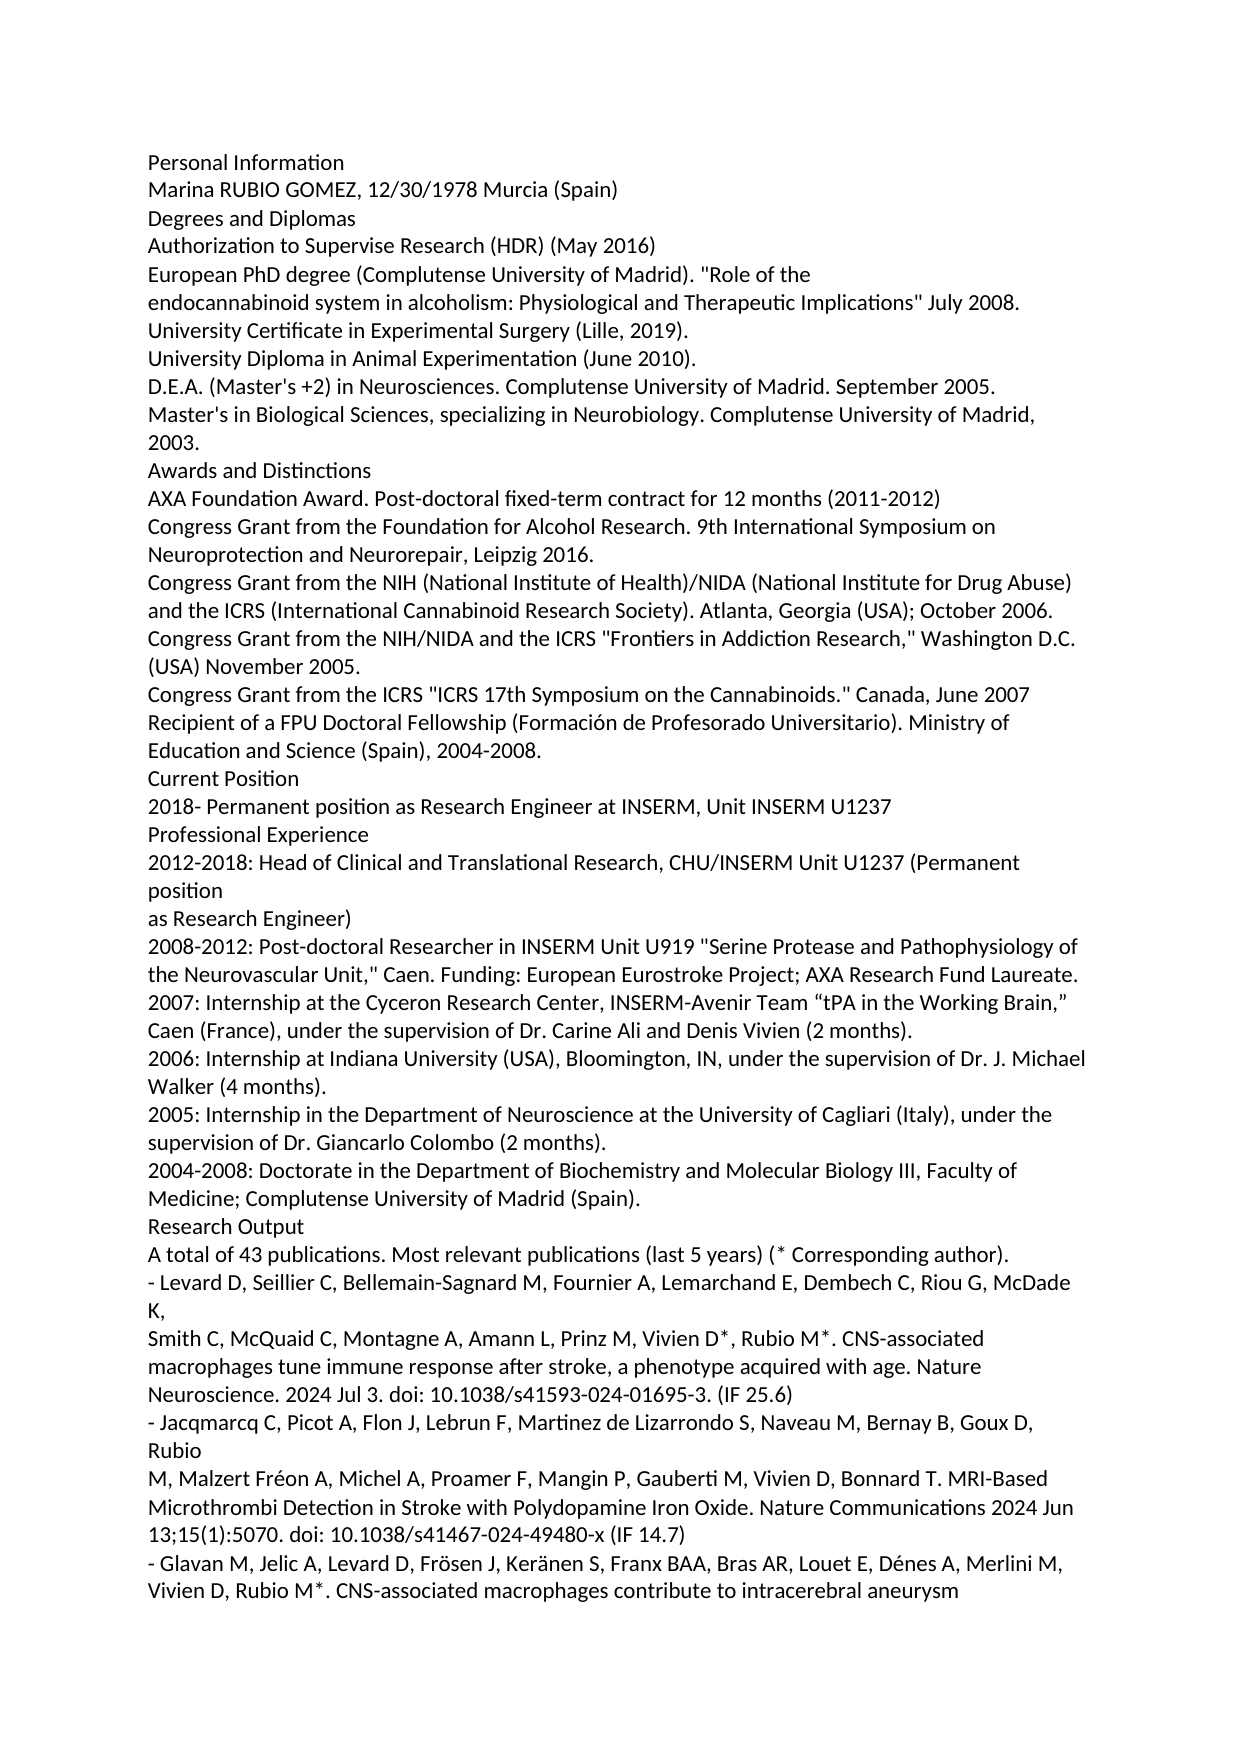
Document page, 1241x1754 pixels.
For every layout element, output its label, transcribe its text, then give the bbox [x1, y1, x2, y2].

text University Diploma in Animal Experimentation (June 2010). [148, 344, 1093, 372]
text 2006: Internship at Indiana University (USA), Bloomington, IN, under the supervision of Dr. J. Michael [148, 1044, 1093, 1072]
text Research Output [148, 1212, 1093, 1240]
text A total of 43 publications. Most relevant publications (last 5 years) (* Corresponding author). [148, 1240, 1093, 1268]
text Vivien D, Rubio M*. CNS-associated macrophages contribute to intracerebral aneurysm [148, 1577, 1093, 1605]
text Current Position [148, 764, 1093, 792]
text (USA) November 2005. [148, 652, 1093, 680]
text AXA Foundation Award. Post-doctoral fixed-term contract for 12 months (2011-2012) [148, 484, 1093, 512]
text Master's in Biological Sciences, specializing in Neurobiology. Complutense University of Madrid, 2003. [148, 400, 1093, 456]
text Authorization to Supervise Research (HDR) (May 2016) [148, 232, 1093, 260]
text Congress Grant from the Foundation for Alcohol Research. 9th International Symposium on [148, 512, 1093, 540]
text Microthrombi Detection in Stroke with Polydopamine Iron Oxide. Nature Communications 2024 Jun [148, 1493, 1093, 1521]
text - Levard D, Seillier C, Bellemain-Sagnard M, Fournier A, Lemarchand E, Dembech C, Riou G, McDade K, [148, 1268, 1093, 1324]
text Smith C, McQuaid C, Montagne A, Amann L, Prinz M, Vivien D*, Rubio M*. CNS-associated [148, 1324, 1093, 1352]
text 2008-2012: Post-doctoral Researcher in INSERM Unit U919 "Serine Protease and Pathophysiology of [148, 932, 1093, 960]
text Medicine; Complutense University of Madrid (Spain). [148, 1184, 1093, 1212]
text - Jacqmarcq C, Picot A, Flon J, Lebrun F, Martinez de Lizarrondo S, Naveau M, Bernay B, Goux D, Rubio [148, 1408, 1093, 1464]
text 2018- Permanent position as Research Engineer at INSERM, Unit INSERM U1237 [148, 792, 1093, 820]
text as Research Engineer) [148, 904, 1093, 932]
text Degrees and Diplomas [148, 204, 1093, 232]
text Walker (4 months). [148, 1072, 1093, 1100]
text 2004-2008: Doctorate in the Department of Biochemistry and Molecular Biology III, Faculty of [148, 1156, 1093, 1184]
text Recipient of a FPU Doctoral Fellowship (Formación de Profesorado Universitario). Ministry of [148, 708, 1093, 736]
text 2012-2018: Head of Clinical and Translational Research, CHU/INSERM Unit U1237 (Permanent position [148, 848, 1093, 904]
text M, Malzert Fréon A, Michel A, Proamer F, Mangin P, Gauberti M, Vivien D, Bonnard T. MRI-Based [148, 1464, 1093, 1493]
text Marina RUBIO GOMEZ, 12/30/1978 Murcia (Spain) [148, 176, 1093, 204]
text Congress Grant from the NIH/NIDA and the ICRS "Frontiers in Addiction Research," Washington D.C. [148, 624, 1093, 652]
text Awards and Distinctions [148, 456, 1093, 484]
text European PhD degree (Complutense University of Madrid). "Role of the [148, 260, 1093, 288]
text Congress Grant from the NIH (National Institute of Health)/NIDA (National Institute for Drug Abuse) [148, 568, 1093, 596]
text - Glavan M, Jelic A, Levard D, Frösen J, Keränen S, Franx BAA, Bras AR, Louet E, Dénes A, Merlini M, [148, 1549, 1093, 1577]
text Neuroscience. 2024 Jul 3. doi: 10.1038/s41593-024-01695-3. (IF 25.6) [148, 1381, 1093, 1408]
text Congress Grant from the ICRS "ICRS 17th Symposium on the Cannabinoids." Canada, June 2007 [148, 680, 1093, 708]
text endocannabinoid system in alcoholism: Physiological and Therapeutic Implications" July 2008. [148, 288, 1093, 316]
text Professional Experience [148, 820, 1093, 848]
text 13;15(1):5070. doi: 10.1038/s41467-024-49480-x (IF 14.7) [148, 1521, 1093, 1549]
text 2007: Internship at the Cyceron Research Center, INSERM-Avenir Team “tPA in the Working Brain,” [148, 988, 1093, 1016]
text Education and Science (Spain), 2004-2008. [148, 736, 1093, 764]
text macrophages tune immune response after stroke, a phenotype acquired with age. Nature [148, 1352, 1093, 1381]
text supervision of Dr. Giancarlo Colombo (2 months). [148, 1128, 1093, 1156]
text 2005: Internship in the Department of Neuroscience at the University of Cagliari (Italy), under the [148, 1100, 1093, 1128]
text D.E.A. (Master's +2) in Neurosciences. Complutense University of Madrid. September 2005. [148, 372, 1093, 400]
text Caen (France), under the supervision of Dr. Carine Ali and Denis Vivien (2 months). [148, 1016, 1093, 1044]
text the Neurovascular Unit," Caen. Funding: European Eurostroke Project; AXA Research Fund Laureate. [148, 960, 1093, 988]
text Personal Information [148, 148, 1093, 176]
text Neuroprotection and Neurorepair, Leipzig 2016. [148, 540, 1093, 568]
text and the ICRS (International Cannabinoid Research Society). Atlanta, Georgia (USA); October 2006. [148, 596, 1093, 624]
text University Certificate in Experimental Surgery (Lille, 2019). [148, 316, 1093, 344]
